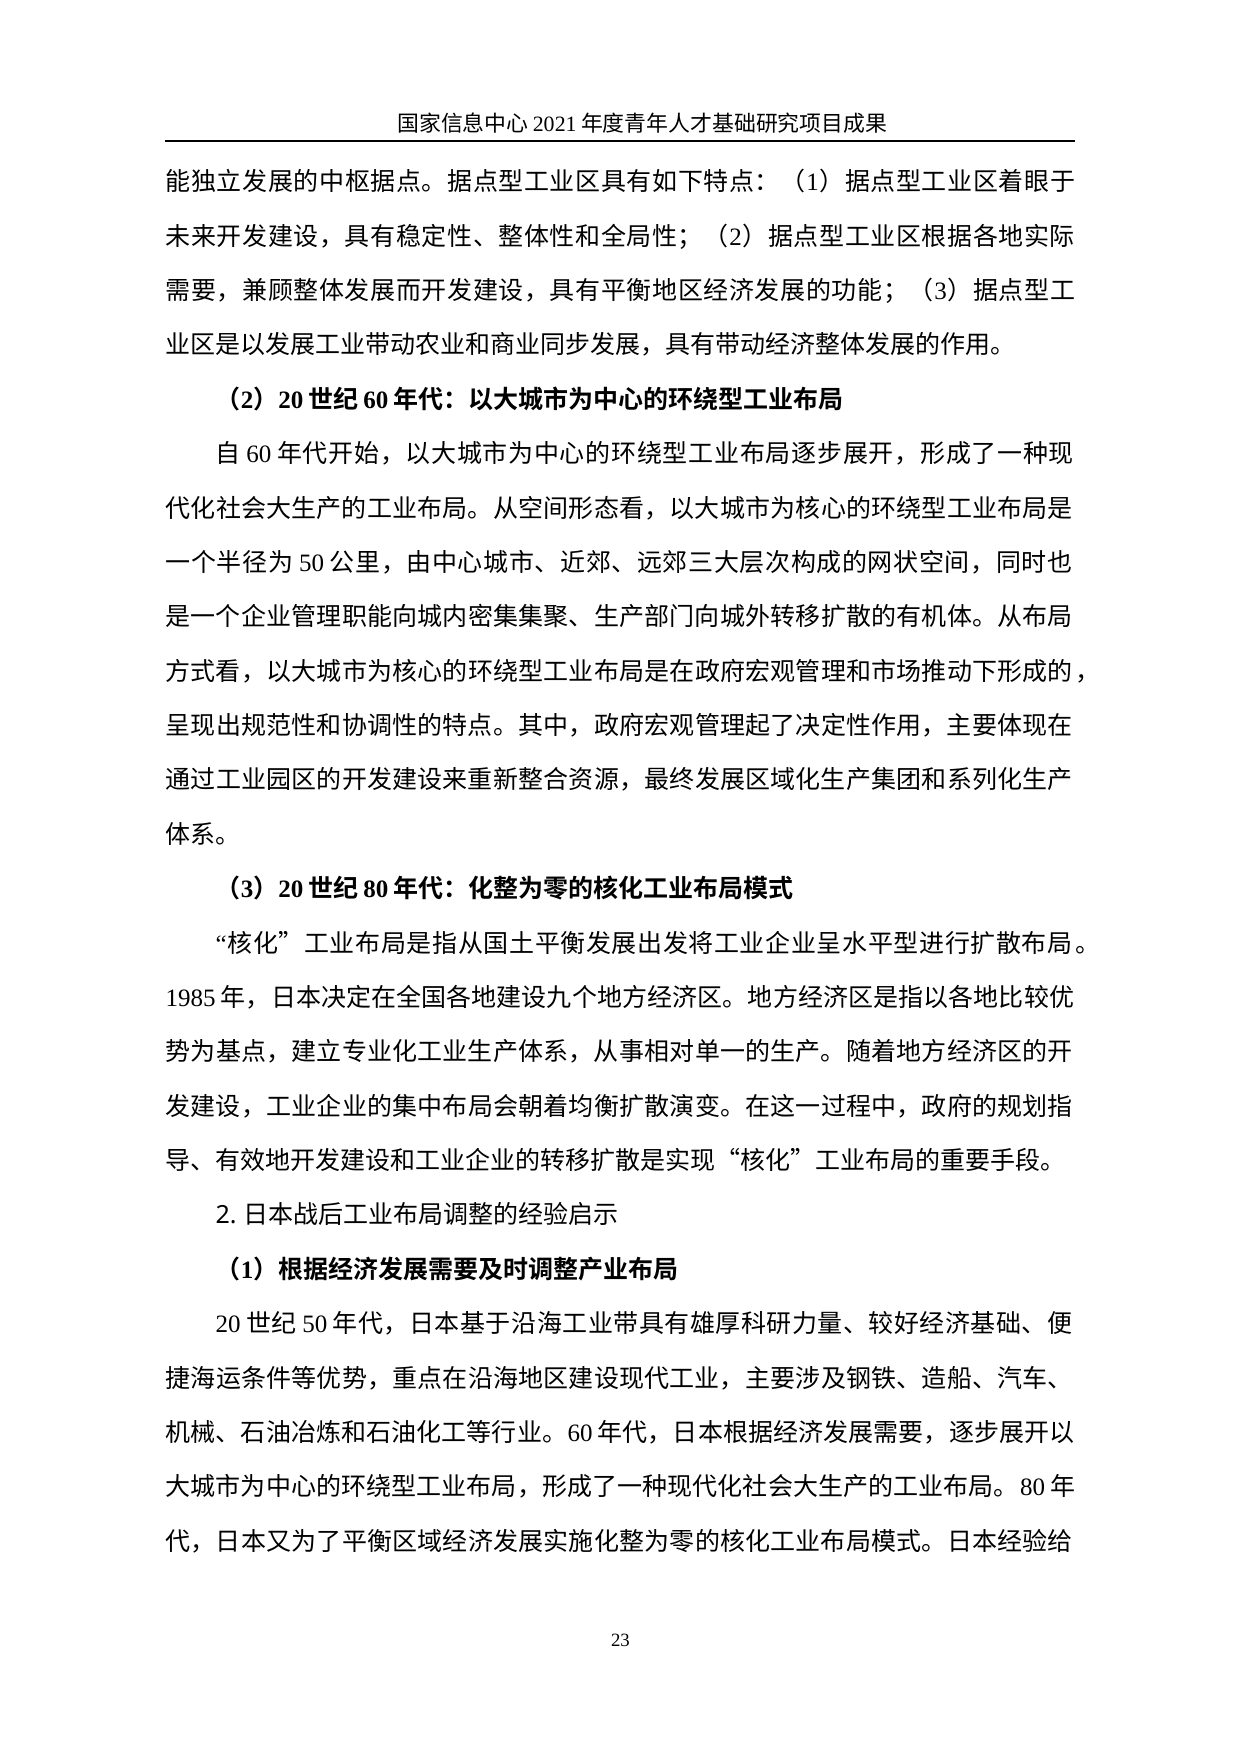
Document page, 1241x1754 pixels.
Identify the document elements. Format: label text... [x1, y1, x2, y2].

text （3）20世纪80年代：化整为零的核化工业布局模式 [165, 869, 1075, 905]
subtitle 2. 日本战后工业布局调整的经验启示 [165, 1195, 1075, 1231]
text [165, 1304, 1075, 1557]
text 自60年代开始，以大城市为中心的环绕型工业布局逐步展开，形成了一种现代化社会大生产的工业布局。从空间形态看，以大城市为核心的环绕型工业布局是一个半径为50公里，由中心城市、近郊、远郊三大层次构成的网状空间，同时也是一个企业管理职能向城内密集集聚、生产部门向城外转移扩散的有机体。从布局方式看，以大城市为核心的环绕型工业布局是在政府宏观管理和市场推动下形成的，呈现出规范性和协调性的特点。其中，政府宏观管理起了决定性作用，主要体现在通过工业园区的开发建设来重新整合资源，最终发展区域化生产集团和系列化生产体系。 [165, 434, 1075, 851]
text （2）20世纪60年代：以大城市为中心的环绕型工业布局 [165, 379, 1075, 416]
text （1）根据经济发展需要及时调整产业布局 [165, 1249, 1075, 1286]
text “核化”工业布局是指从国土平衡发展出发将工业企业呈水平型进行扩散布局。1985年，日本决定在全国各地建设九个地方经济区。地方经济区是指以各地比较优势为基点，建立专业化工业生产体系，从事相对单一的生产。随着地方经济区的开发建设，工业企业的集中布局会朝着均衡扩散演变。在这一过程中，政府的规划指导、有效地开发建设和工业企业的转移扩散是实现“核化”工业布局的重要手段。 [165, 923, 1075, 1177]
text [165, 162, 1075, 361]
